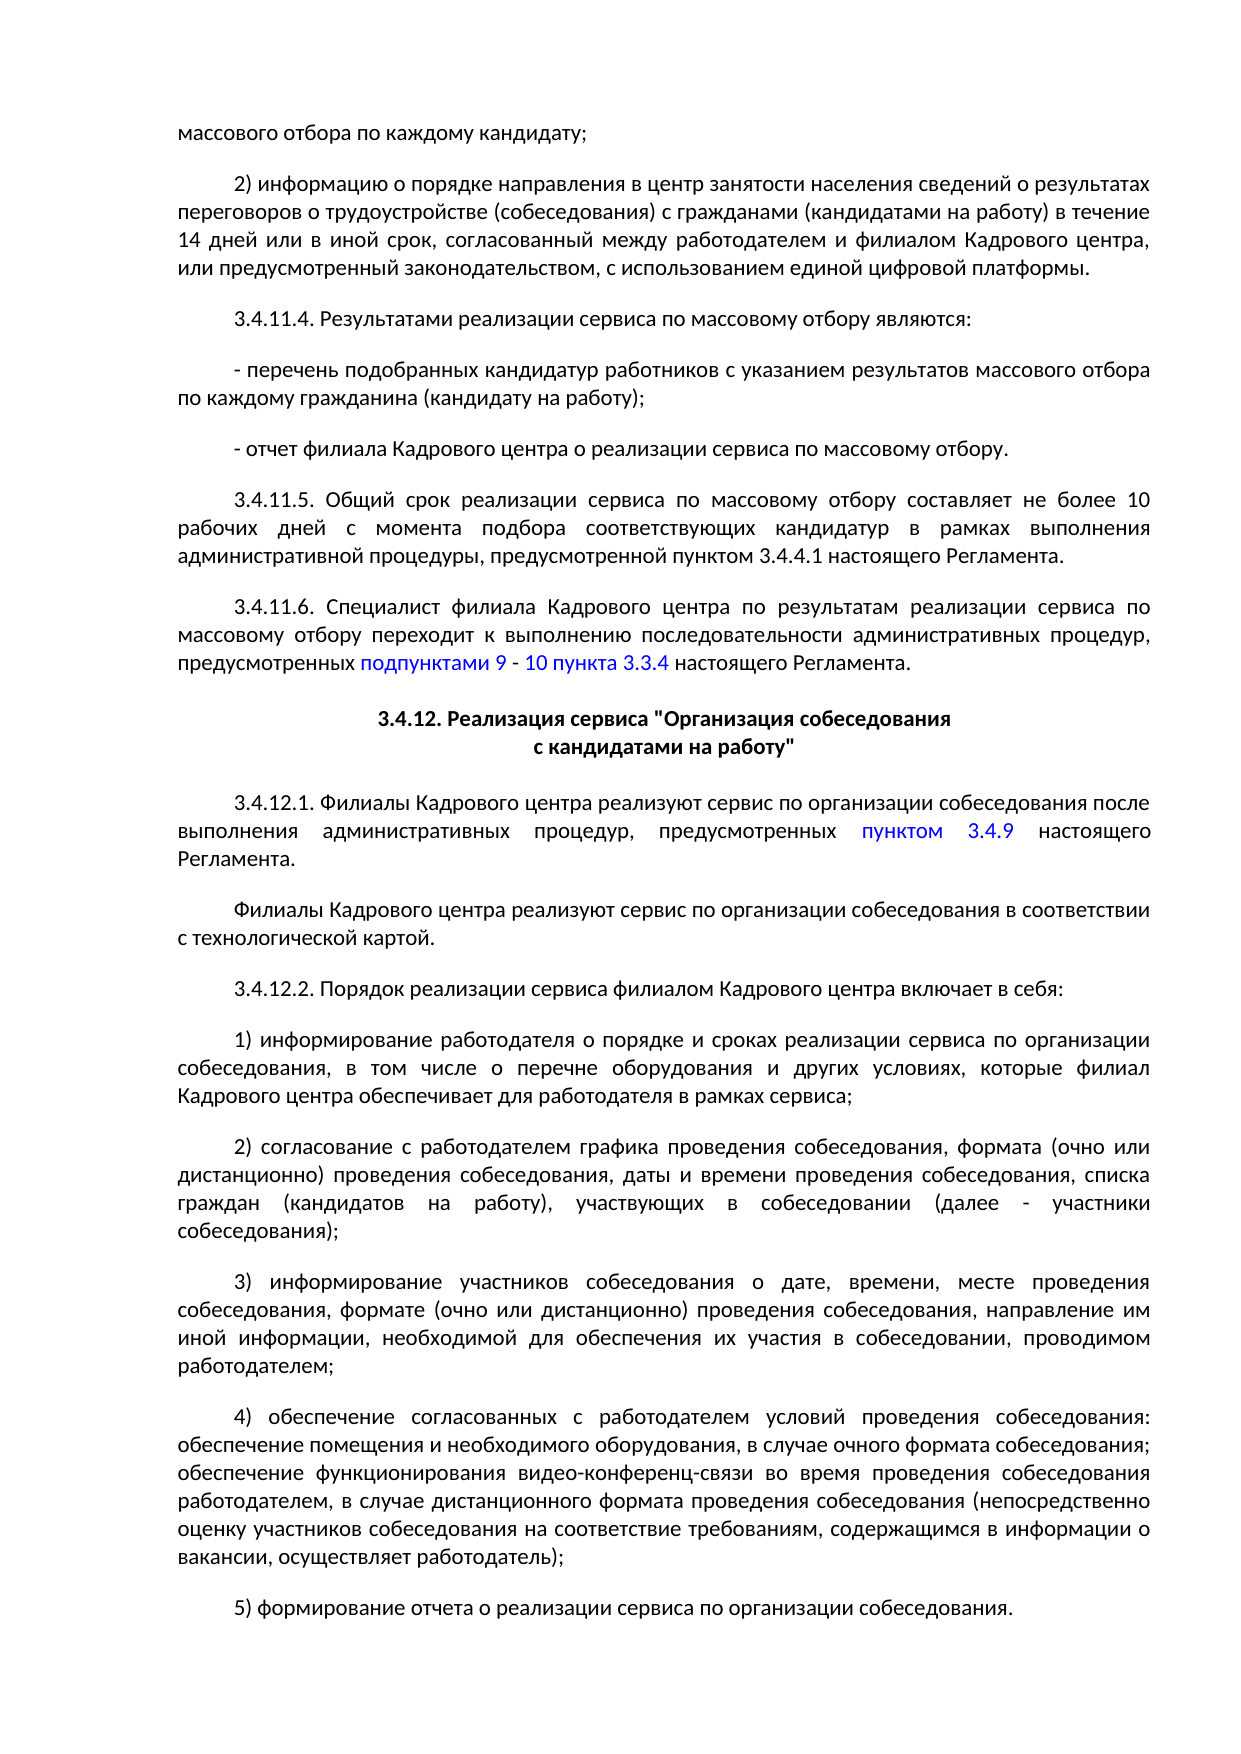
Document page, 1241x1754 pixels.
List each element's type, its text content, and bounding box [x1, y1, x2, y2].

text Филиалы Кадрового центра реализуют сервис по организации собеседования в соответствии с технологической картой. [177, 895, 1152, 951]
text 2) согласование с работодателем графика проведения собеседования, формата (очно или дистанционно) проведения собеседования, даты и времени проведения собеседования, списка граждан (кандидатов на работу), участвующих в собеседовании (далее - участники собеседования); [177, 1132, 1152, 1244]
title 3.4.12. Реализация сервиса "Организация собеседования [177, 704, 1152, 732]
text 3.4.11.6. Специалист филиала Кадрового центра по результатам реализации сервиса по массовому отбору переходит к выполнению последовательности административных процедур, предусмотренных подпунктами 9 - 10 пункта 3.3.4 настоящего Регламента. [177, 592, 1152, 676]
text 3) информирование участников собеседования о дате, времени, месте проведения собеседования, формате (очно или дистанционно) проведения собеседования, направление им иной информации, необходимой для обеспечения их участия в собеседовании, проводимом работодателем; [177, 1267, 1152, 1379]
title с кандидатами на работу" [177, 732, 1152, 760]
text 3.4.12.2. Порядок реализации сервиса филиалом Кадрового центра включает в себя: [177, 974, 1152, 1002]
text 5) формирование отчета о реализации сервиса по организации собеседования. [177, 1593, 1152, 1621]
text - перечень подобранных кандидатур работников с указанием результатов массового отбора по каждому гражданина (кандидату на работу); [177, 355, 1152, 411]
text 3.4.11.4. Результатами реализации сервиса по массовому отбору являются: [177, 304, 1152, 332]
text 4) обеспечение согласованных с работодателем условий проведения собеседования: обеспечение помещения и необходимого оборудования, в случае очного формата собеседования; обеспечение функционирования видео-конференц-связи во время проведения собеседования работодателем, в случае дистанционного формата проведения собеседования (непосредственно оценку участников собеседования на соответствие требованиям, содержащимся в информации о вакансии, осуществляет работодатель); [177, 1402, 1152, 1570]
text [177, 118, 1152, 146]
text 3.4.11.5. Общий срок реализации сервиса по массовому отбору составляет не более 10 рабочих дней с момента подбора соответствующих кандидатур в рамках выполнения административной процедуры, предусмотренной пунктом 3.4.4.1 настоящего Регламента. [177, 485, 1152, 569]
text - отчет филиала Кадрового центра о реализации сервиса по массовому отбору. [177, 434, 1152, 462]
text 2) информацию о порядке направления в центр занятости населения сведений о результатах переговоров о трудоустройстве (собеседования) с гражданами (кандидатами на работу) в течение 14 дней или в иной срок, согласованный между работодателем и филиалом Кадрового центра, или предусмотренный законодательством, с использованием единой цифровой платформы. [177, 169, 1152, 281]
text 1) информирование работодателя о порядке и сроках реализации сервиса по организации собеседования, в том числе о перечне оборудования и других условиях, которые филиал Кадрового центра обеспечивает для работодателя в рамках сервиса; [177, 1025, 1152, 1109]
text 3.4.12.1. Филиалы Кадрового центра реализуют сервис по организации собеседования после выполнения административных процедур, предусмотренных пунктом 3.4.9 настоящего Регламента. [177, 788, 1152, 872]
